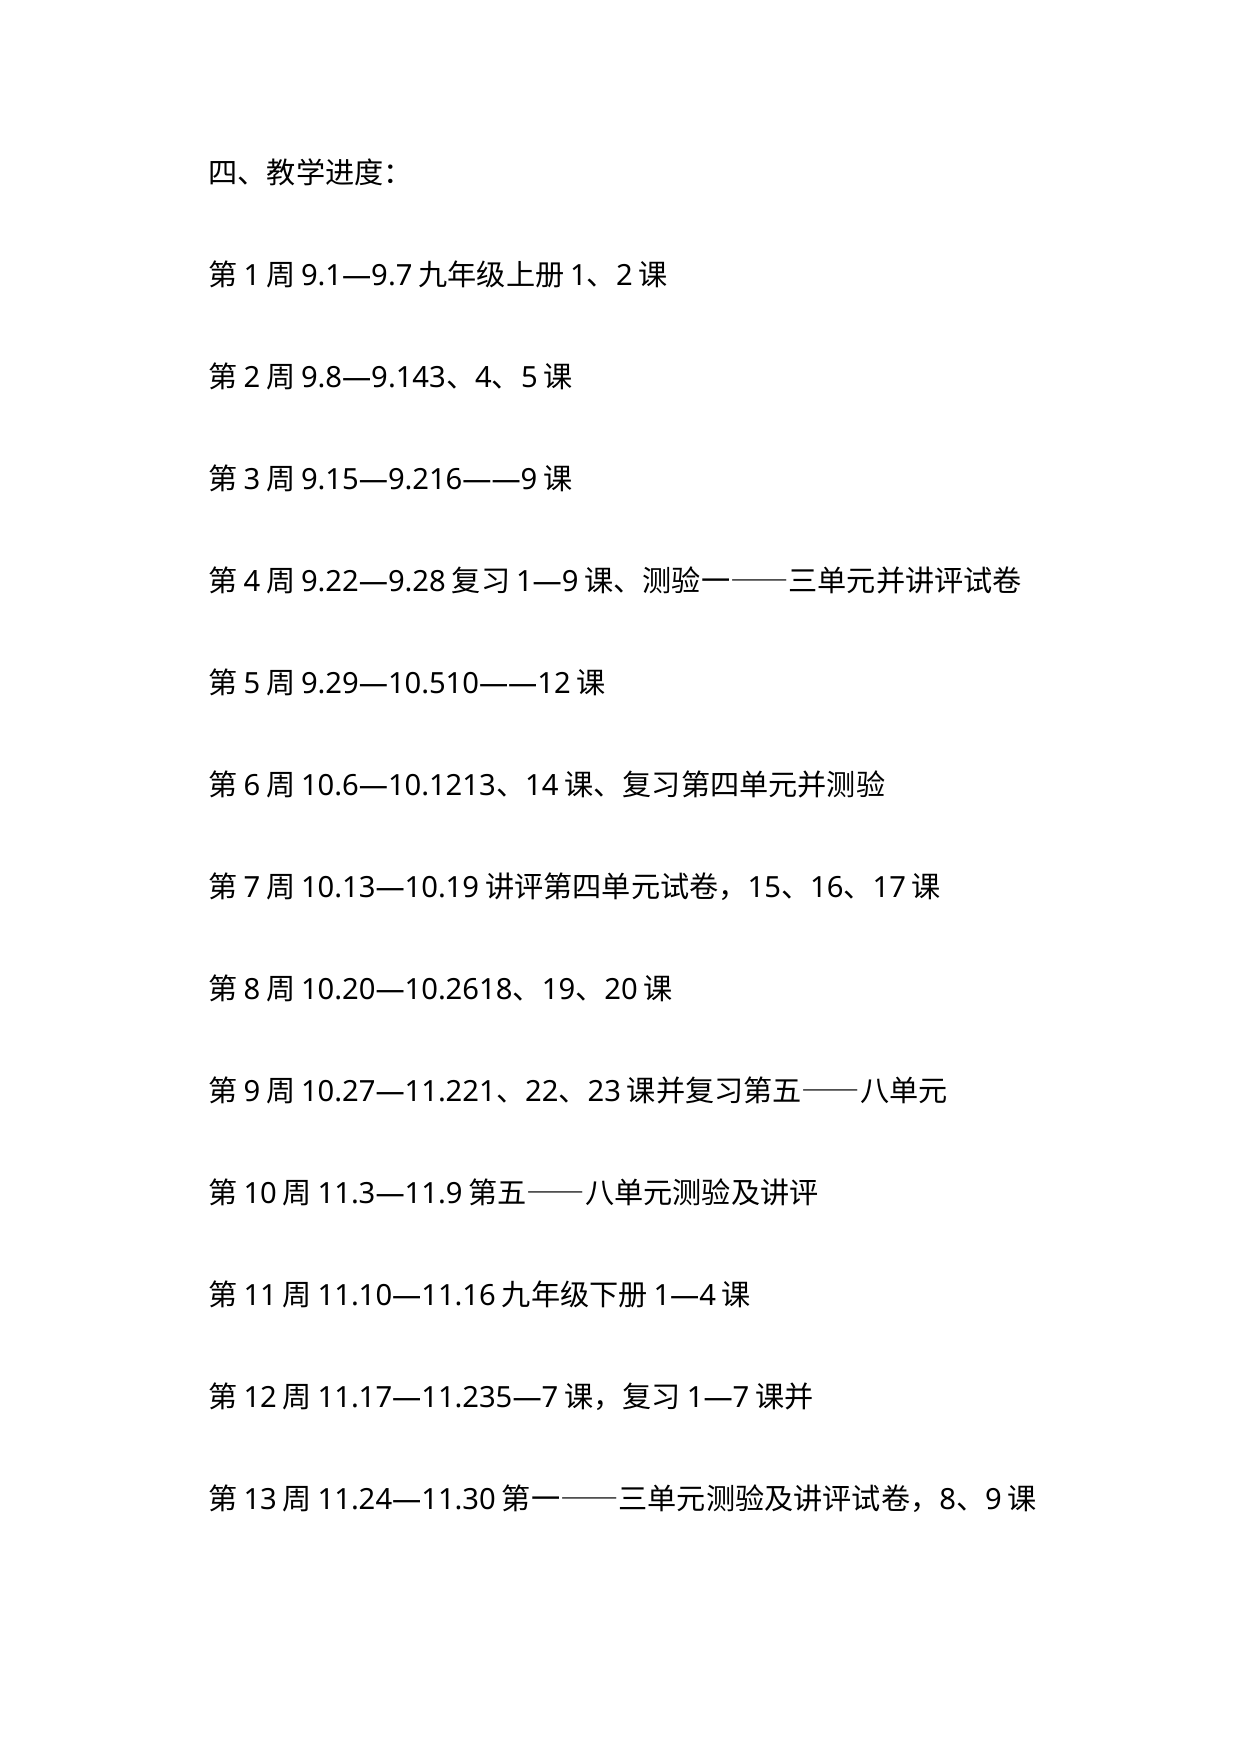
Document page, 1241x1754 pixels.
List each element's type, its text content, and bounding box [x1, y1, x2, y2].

text 第11周11.10—11.16九年级下册1—4课 [150, 1272, 1090, 1314]
text 第10周11.3—11.9第五——八单元测验及讲评 [150, 1169, 1090, 1212]
text 第2周9.8—9.143、4、5课 [150, 354, 1090, 396]
text 四、教学进度： [150, 150, 1090, 192]
text 第1周9.1—9.7九年级上册1、2课 [150, 252, 1090, 294]
text 第9周10.27—11.221、22、23课并复习第五——八单元 [150, 1068, 1090, 1110]
text 第4周9.22—9.28复习1—9课、测验一——三单元并讲评试卷 [150, 558, 1090, 600]
text 第5周9.29—10.510——12课 [150, 660, 1090, 702]
text 第3周9.15—9.216——9课 [150, 456, 1090, 498]
text 第7周10.13—10.19讲评第四单元试卷，15、16、17课 [150, 864, 1090, 906]
text 第8周10.20—10.2618、19、20课 [150, 966, 1090, 1008]
text 第6周10.6—10.1213、14课、复习第四单元并测验 [150, 762, 1090, 804]
text 第13周11.24—11.30第一——三单元测验及讲评试卷，8、9课 [150, 1476, 1090, 1518]
text 第12周11.17—11.235—7课，复习1—7课并 [150, 1373, 1090, 1416]
